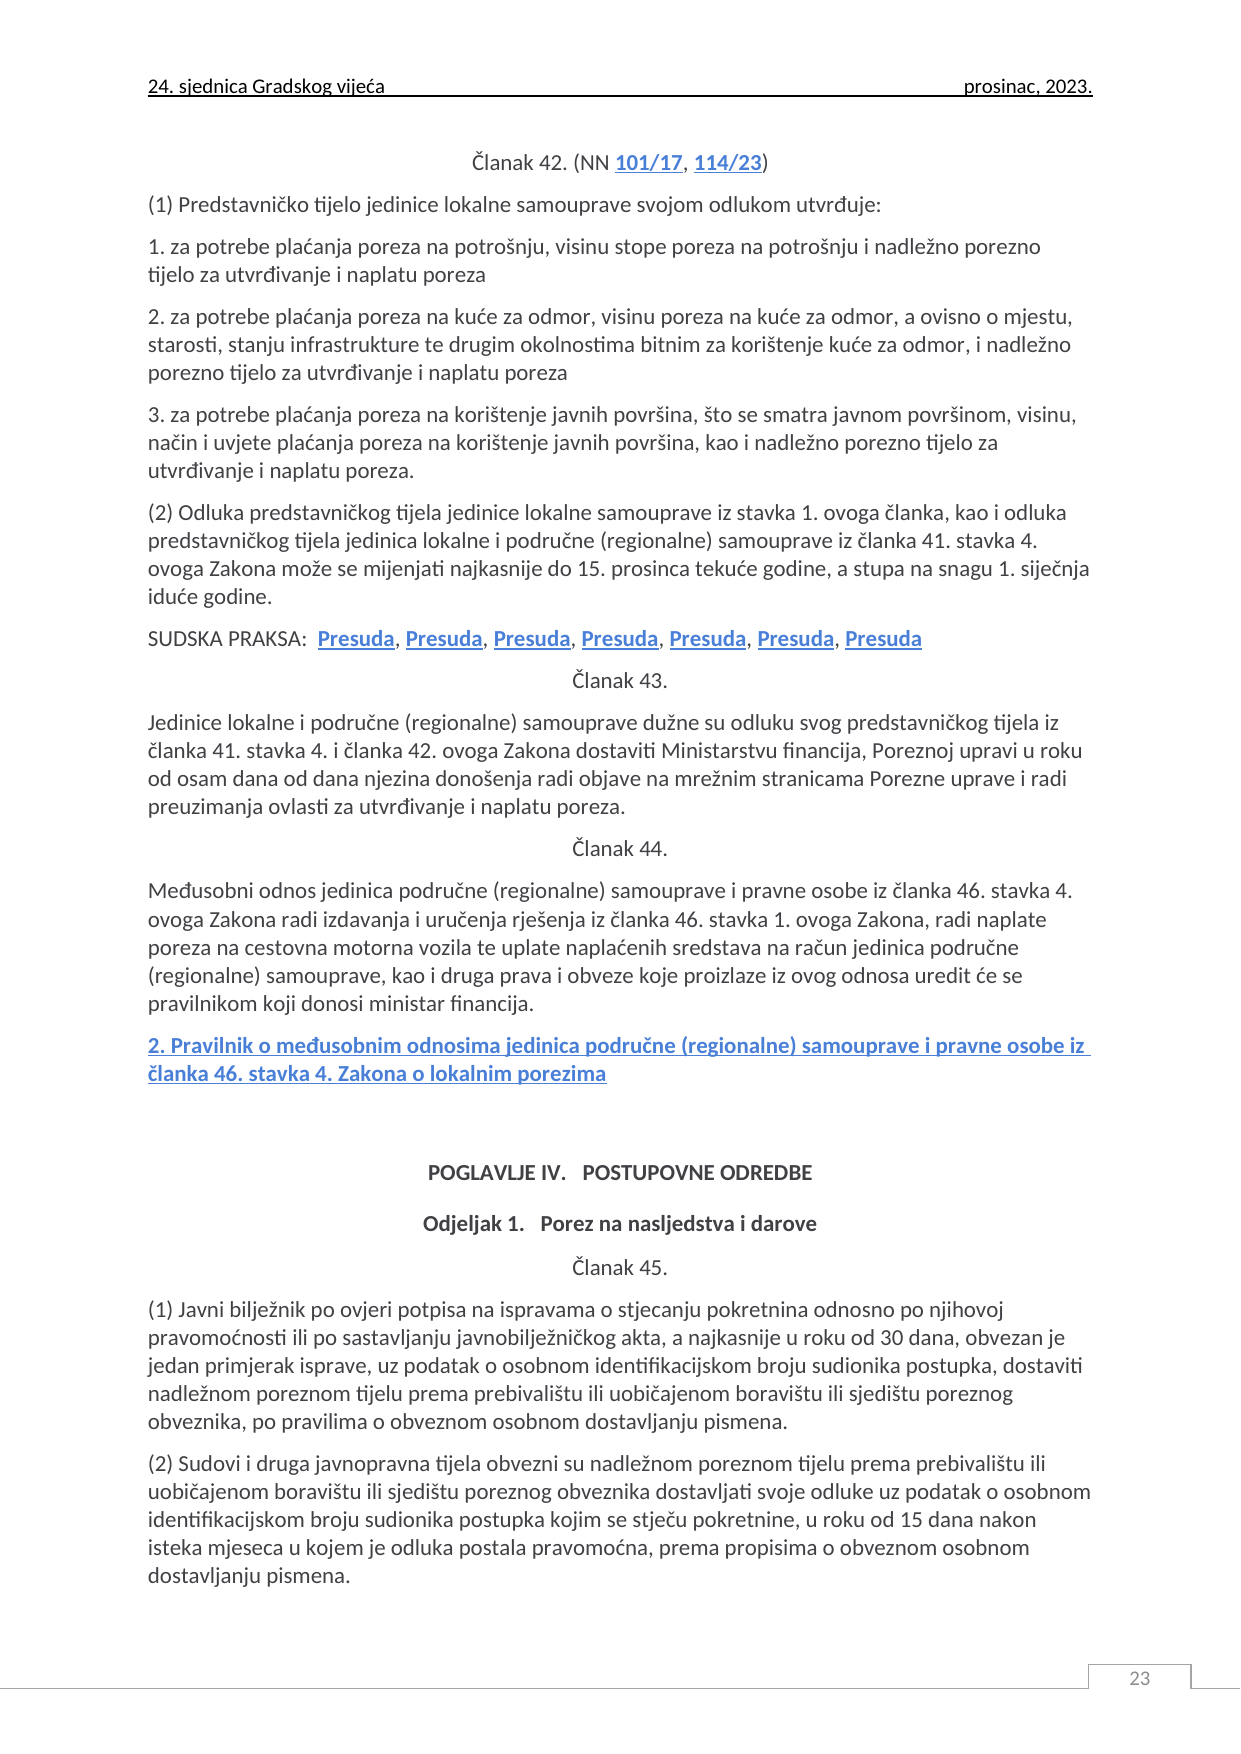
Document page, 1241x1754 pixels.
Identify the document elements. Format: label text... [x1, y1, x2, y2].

text (1) Javni bilježnik po ovjeri potpisa na ispravama o stjecanju pokretnina odnosno po njihovoj pravomoćnosti ili po sastavljanju javnobilježničkog akta, a najkasnije u roku od 30 dana, obvezan je jedan primjerak isprave, uz podatak o osobnom identifikacijskom broju sudionika postupka, dostaviti nadležnom poreznom tijelu prema prebivalištu ili uobičajenom boravištu ili sjedištu poreznog obveznika, po pravilima o obveznom osobnom dostavljanju pismena. [148, 1295, 1093, 1435]
text 2. za potrebe plaćanja poreza na kuće za odmor, visinu poreza na kuće za odmor, a ovisno o mjestu, starosti, stanju infrastrukture te drugim okolnostima bitnim za korištenje kuće za odmor, i nadležno porezno tijelo za utvrđivanje i naplatu poreza [148, 302, 1093, 386]
text Članak 44. [148, 834, 1093, 863]
text 3. za potrebe plaćanja poreza na korištenje javnih površina, što se smatra javnom površinom, visinu, način i uvjete plaćanja poreza na korištenje javnih površina, kao i nadležno porezno tijelo za utvrđivanje i naplatu poreza. [148, 400, 1093, 484]
text Jedinice lokalne i područne (regionalne) samouprave dužne su odluku svog predstavničkog tijela iz članka 41. stavka 4. i članka 42. ovoga Zakona dostaviti Ministarstvu financija, Poreznoj upravi u roku od osam dana od dana njezina donošenja radi objave na mrežnim stranicama Porezne uprave i radi preuzimanja ovlasti za utvrđivanje i naplatu poreza. [148, 708, 1093, 821]
text SUDSKA PRAKSA: Presuda, Presuda, Presuda, Presuda, Presuda, Presuda, Presuda [148, 624, 1093, 652]
text Članak 42. (NN 101/17, 114/23) [148, 148, 1093, 176]
text Članak 43. [148, 666, 1093, 694]
text 1. za potrebe plaćanja poreza na potrošnju, visinu stope poreza na potrošnju i nadležno porezno tijelo za utvrđivanje i naplatu poreza [148, 232, 1093, 288]
text (2) Sudovi i druga javnopravna tijela obvezni su nadležnom poreznom tijelu prema prebivalištu ili uobičajenom boravištu ili sjedištu poreznog obveznika dostavljati svoje odluke uz podatak o osobnom identifikacijskom broju sudionika postupka kojim se stječu pokretnine, u roku od 15 dana nakon isteka mjeseca u kojem je odluka postala pravomoćna, prema propisima o obveznom osobnom dostavljanju pismena. [148, 1449, 1093, 1589]
text 2. Pravilnik o međusobnim odnosima jedinica područne (regionalne) samouprave i pravne osobe iz članka 46. stavka 4. Zakona o lokalnim porezima [148, 1031, 1093, 1087]
subtitle POGLAVLJE IV. POSTUPOVNE ODREDBE [148, 1144, 1093, 1187]
text (2) Odluka predstavničkog tijela jedinice lokalne samouprave iz stavka 1. ovoga članka, kao i odluka predstavničkog tijela jedinica lokalne i područne (regionalne) samouprave iz članka 41. stavka 4. ovoga Zakona može se mijenjati najkasnije do 15. prosinca tekuće godine, a stupa na snagu 1. siječnja iduće godine. [148, 498, 1093, 610]
text Međusobni odnos jedinica područne (regionalne) samouprave i pravne osobe iz članka 46. stavka 4. ovoga Zakona radi izdavanja i uručenja rješenja iz članka 46. stavka 1. ovoga Zakona, radi naplate poreza na cestovna motorna vozila te uplate naplaćenih sredstava na račun jedinica područne (regionalne) samouprave, kao i druga prava i obveze koje proizlaze iz ovog odnosa uredit će se pravilnikom koji donosi ministar financija. [148, 877, 1093, 1017]
text (1) Predstavničko tijelo jedinice lokalne samouprave svojom odlukom utvrđuje: [148, 190, 1093, 218]
text Članak 45. [148, 1253, 1093, 1281]
subtitle Odjeljak 1. Porez na nasljedstva i darove [148, 1202, 1093, 1237]
